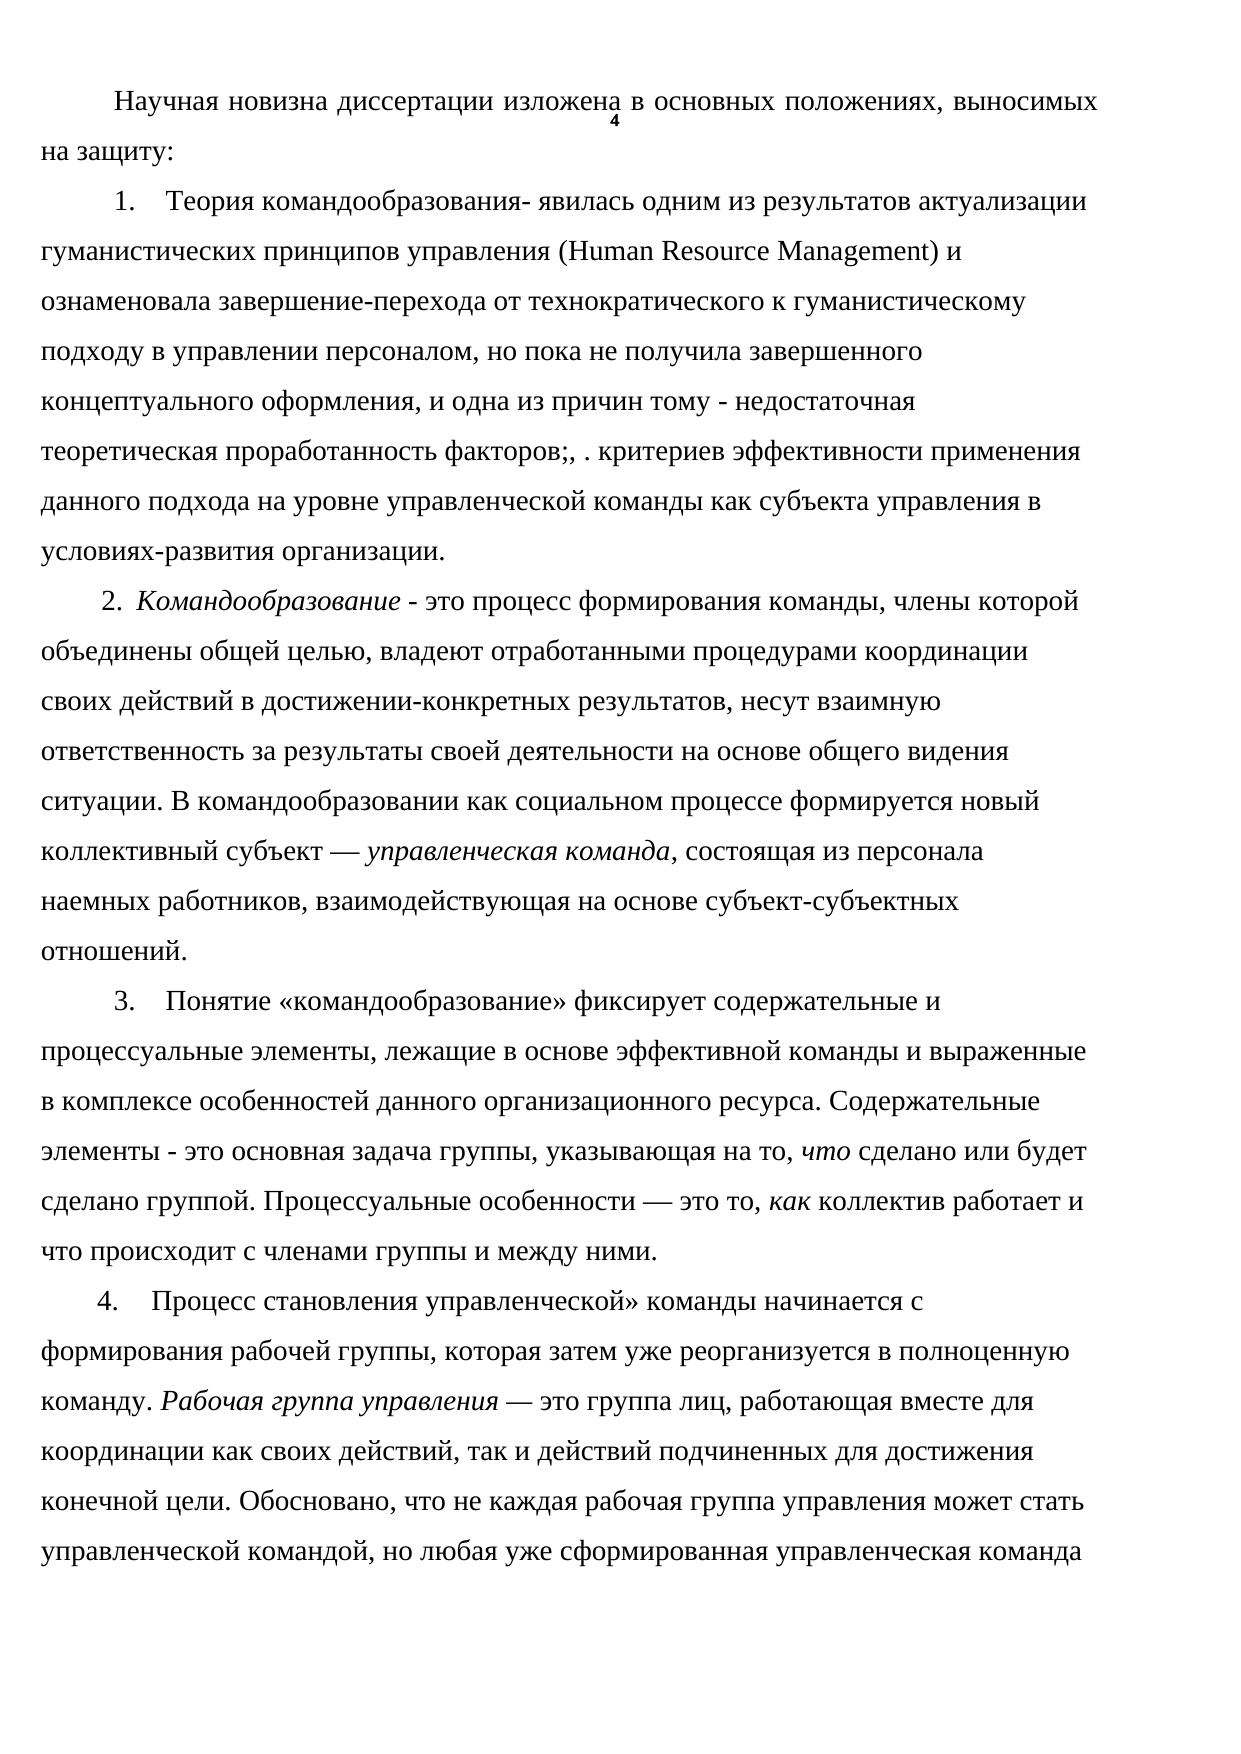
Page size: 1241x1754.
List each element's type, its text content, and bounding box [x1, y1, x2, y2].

list Командообразование - это процесс формирования команды, члены которой объединены общей целью, владеют отработанными процедурами координации своих действий в достижении-конкретных результатов, несут взаимную ответственность за результаты своей деятельности на основе общего видения ситуации. В командообразовании как социальном процессе формируется новый коллективный субъект — управленческая команда, состоящая из персонала наемных работников, взаимодействующая на основе субъект-субъектных отношений. [41, 570, 1099, 970]
text Научная новизна диссертации изложена в основных положениях, выносимых на защиту: [41, 70, 1099, 170]
list Теория командообразования- явилась одним из результатов актуализации гуманистических принципов управления (Human Resource Management) и ознаменовала завершение-перехода от технократического к гуманистическому подходу в управлении персоналом, но пока не получила завершенного концептуального оформления, и одна из причин тому - недостаточная теоретическая проработанность факторов;, . критериев эффективности применения данного подхода на уровне управленческой команды как субъекта управления в условиях-развития организации. [41, 170, 1099, 570]
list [41, 1270, 1099, 1570]
list Понятие «командообразование» фиксирует содержательные и процессуальные элементы, лежащие в основе эффективной команды и выраженные в комплексе особенностей данного организационного ресурса. Содержательные элементы - это основная задача группы, указывающая на то, что сделано или будет сделано группой. Процессуальные особенности — это то, как коллектив работает и что происходит с членами группы и между ними. [41, 970, 1099, 1270]
